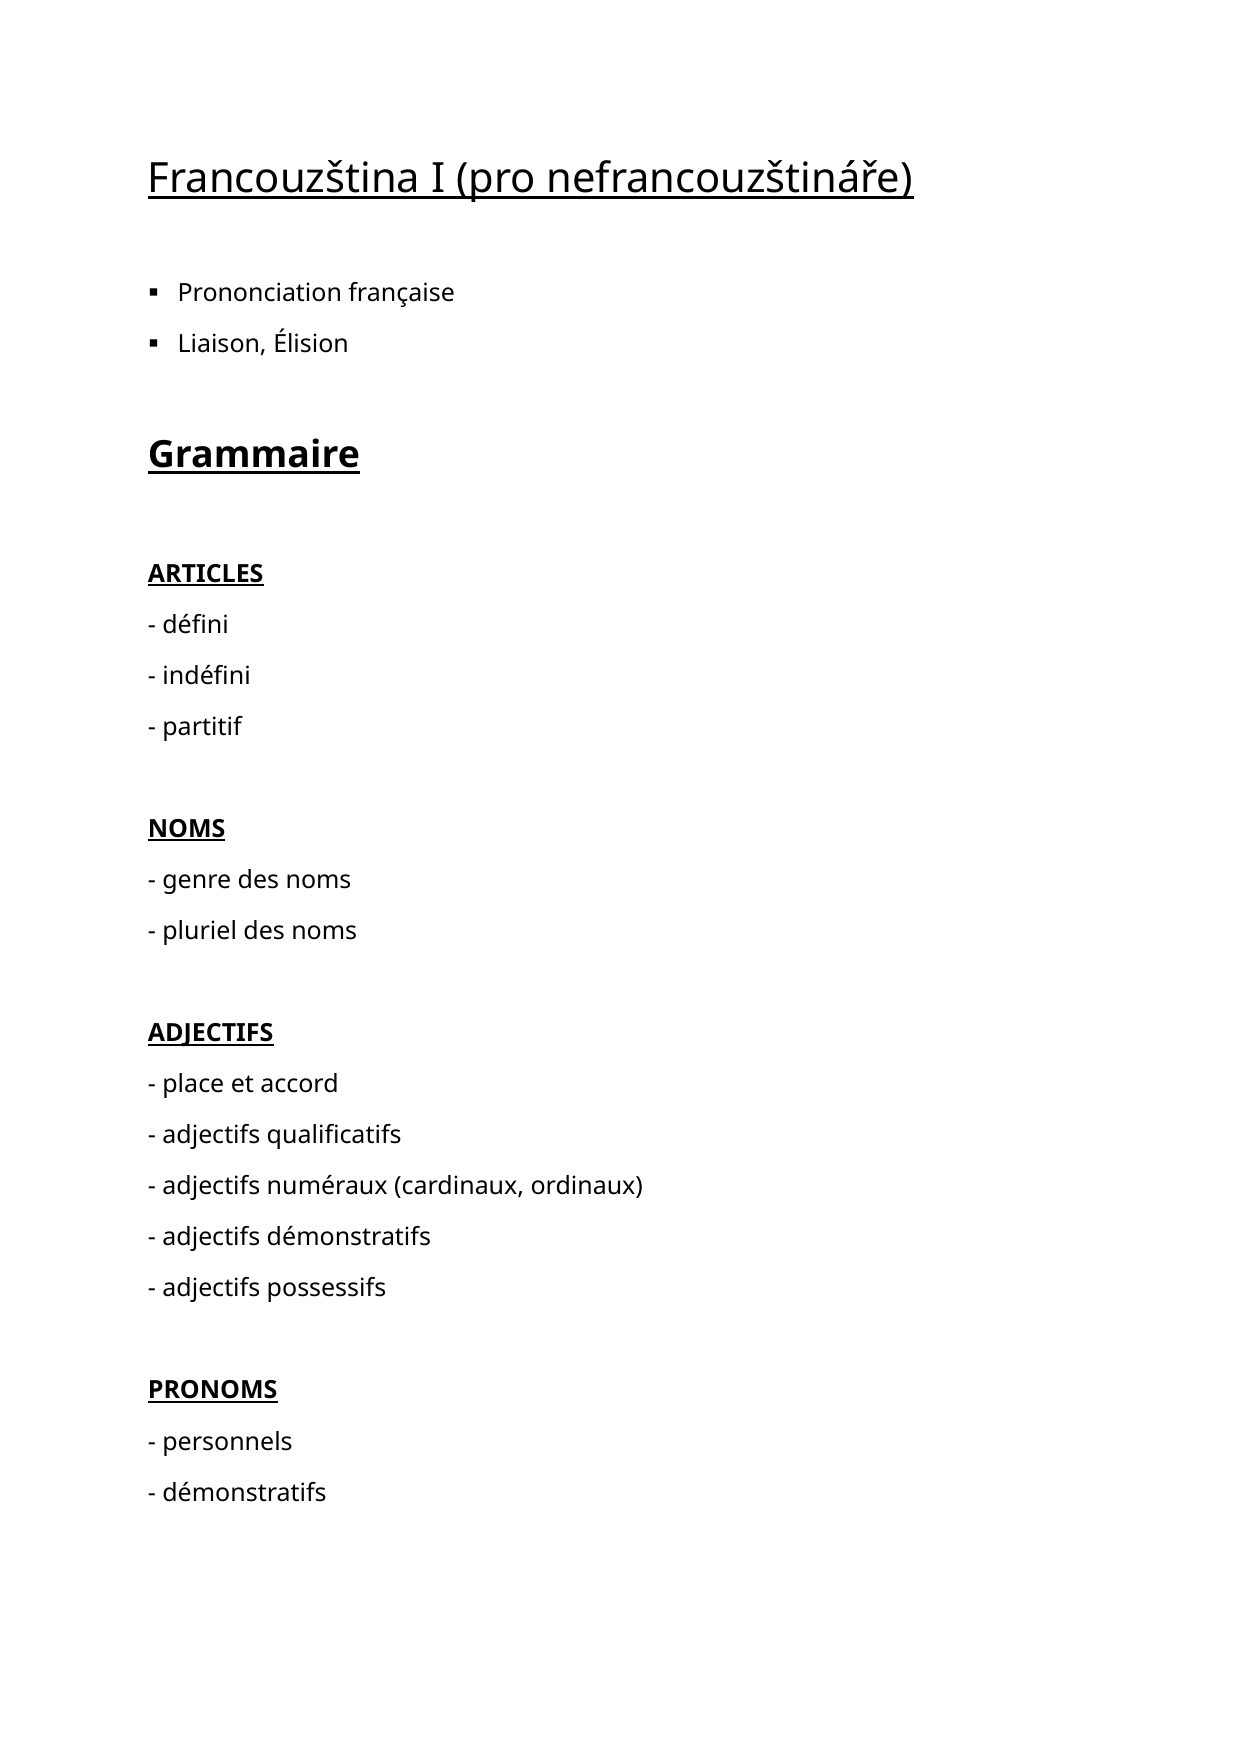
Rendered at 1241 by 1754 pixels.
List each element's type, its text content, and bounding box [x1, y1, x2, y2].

text PRONOMS [148, 1372, 1093, 1406]
text - place et accord [148, 1066, 1093, 1100]
text ARTICLES [148, 555, 1093, 589]
text NOMS [148, 811, 1093, 845]
text - adjectifs démonstratifs [148, 1219, 1093, 1253]
text ADJECTIFS [148, 1015, 1093, 1049]
text - adjectifs possessifs [148, 1270, 1093, 1304]
text - indéfini [148, 657, 1093, 692]
text - démonstratifs [148, 1474, 1093, 1508]
text - adjectifs qualificatifs [148, 1117, 1093, 1151]
list Liaison, Élision [148, 326, 1093, 360]
text - partitif [148, 708, 1093, 743]
text - défini [148, 606, 1093, 641]
text - adjectifs numéraux (cardinaux, ordinaux) [148, 1168, 1093, 1202]
text - genre des noms [148, 862, 1093, 896]
text Francouzština I (pro nefrancouzštináře) [148, 148, 1093, 204]
list Prononciation française [148, 275, 1093, 309]
text Grammaire [148, 428, 1093, 479]
text - pluriel des noms [148, 913, 1093, 947]
text - personnels [148, 1423, 1093, 1457]
